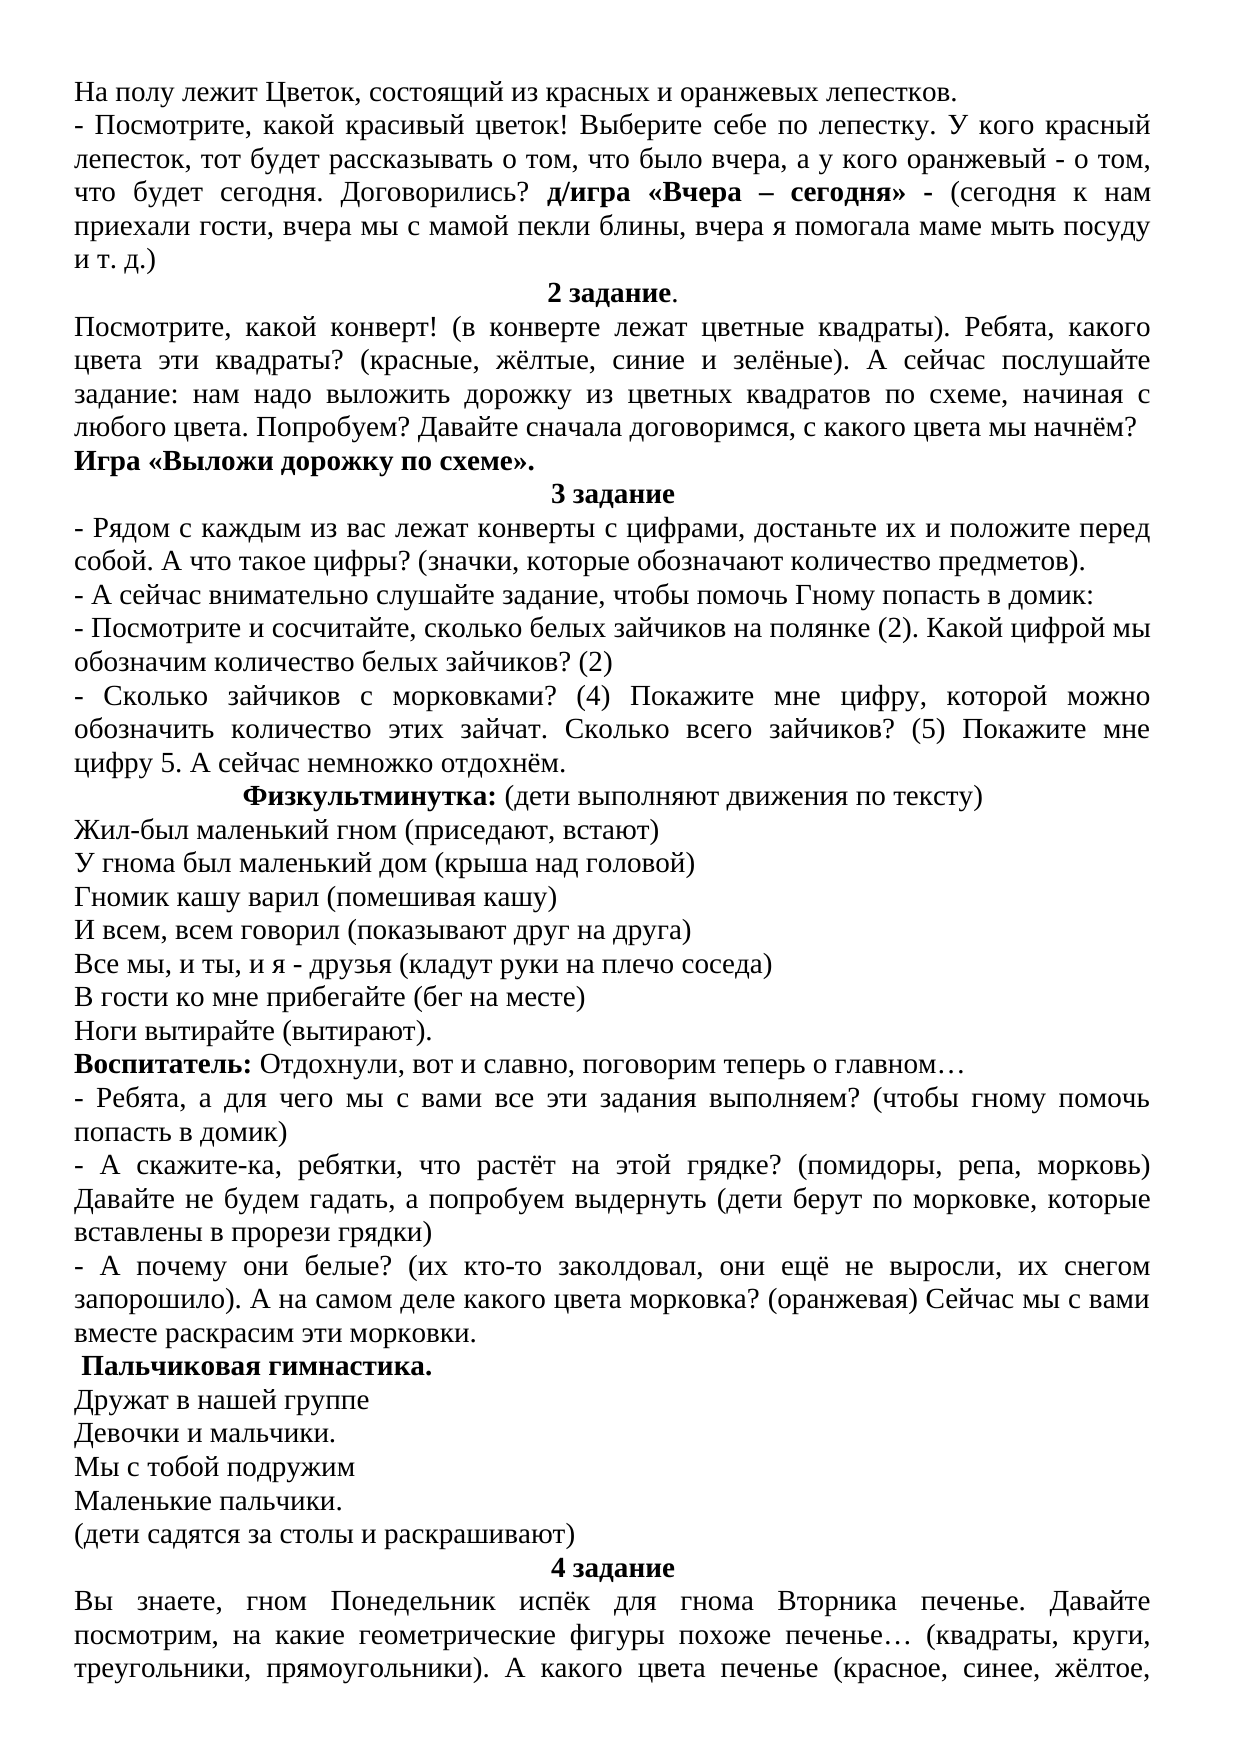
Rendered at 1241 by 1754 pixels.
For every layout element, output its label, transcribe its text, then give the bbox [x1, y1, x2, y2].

text Посмотрите, какой конверт! (в конверте лежат цветные квадраты). Ребята, какого цвета эти квадраты? (красные, жёлтые, синие и зелёные). А сейчас послушайте задание: нам надо выложить дорожку из цветных квадратов по схеме, начиная с любого цвета. Попробуем? Давайте сначала договоримся, с какого цвета мы начнём? [74, 309, 1152, 443]
text Ноги вытирайте (вытирают). [74, 1013, 1152, 1047]
text - А почему они белые? (их кто-то заколдовал, они ещё не выросли, их снегом запорошило). А на самом деле какого цвета морковка? (оранжевая) Сейчас мы с вами вместе раскрасим эти морковки. [74, 1248, 1152, 1348]
text В гости ко мне прибегайте (бег на месте) [74, 979, 1152, 1013]
text Воспитатель: Отдохнули, вот и славно, поговорим теперь о главном… [74, 1047, 1152, 1080]
text - Сколько зайчиков с морковками? (4) Покажите мне цифру, которой можно обозначить количество этих зайчат. Сколько всего зайчиков? (5) Покажите мне цифру 5. А сейчас немножко отдохнём. [74, 678, 1152, 778]
text (дети садятся за столы и раскрашивают) [74, 1516, 1181, 1550]
text 4 задание [74, 1550, 1152, 1583]
text Жил-был маленький гном (приседают, встают) [74, 812, 1152, 845]
text У гнома был маленький дом (крыша над головой) [74, 845, 1152, 879]
text - А сейчас внимательно слушайте задание, чтобы помочь Гному попасть в домик: [74, 577, 1152, 611]
text Дружат в нашей группе [74, 1382, 1181, 1416]
text На полу лежит Цветок, состоящий из красных и оранжевых лепестков. [74, 74, 1152, 107]
text И всем, всем говорил (показывают друг на друга) [74, 912, 1152, 946]
text - Ребята, а для чего мы с вами все эти задания выполняем? (чтобы гному помочь попасть в домик) [74, 1080, 1152, 1147]
text - Посмотрите и сосчитайте, сколько белых зайчиков на полянке (2). Какой цифрой мы обозначим количество белых зайчиков? (2) [74, 611, 1152, 678]
text Пальчиковая гимнастика. [74, 1348, 1181, 1382]
text 3 задание [74, 476, 1152, 510]
text Девочки и мальчики. [74, 1416, 1181, 1449]
text Все мы, и ты, и я - друзья (кладут руки на плечо соседа) [74, 946, 1152, 979]
text Гномик кашу варил (помешивая кашу) [74, 879, 1152, 912]
text 2 задание. [74, 275, 1152, 309]
text - Рядом с каждым из вас лежат конверты с цифрами, достаньте их и положите перед собой. А что такое цифры? (значки, которые обозначают количество предметов). [74, 510, 1152, 577]
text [74, 1583, 1152, 1684]
text - А скажите-ка, ребятки, что растёт на этой грядке? (помидоры, репа, морковь) Давайте не будем гадать, а попробуем выдернуть (дети берут по морковке, которые вставлены в прорези грядки) [74, 1147, 1152, 1248]
text Мы с тобой подружим [74, 1449, 1181, 1483]
text Маленькие пальчики. [74, 1483, 1181, 1516]
text - Посмотрите, какой красивый цветок! Выберите себе по лепестку. У кого красный лепесток, тот будет рассказывать о том, что было вчера, а у кого оранжевый - о том, что будет сегодня. Договорились? д/игра «Вчера – сегодня» - (сегодня к нам приехали гости, вчера мы с мамой пекли блины, вчера я помогала маме мыть посуду и т. д.) [74, 107, 1152, 275]
text Игра «Выложи дорожку по схеме». [74, 443, 1152, 476]
text Физкультминутка: (дети выполняют движения по тексту) [74, 778, 1152, 812]
